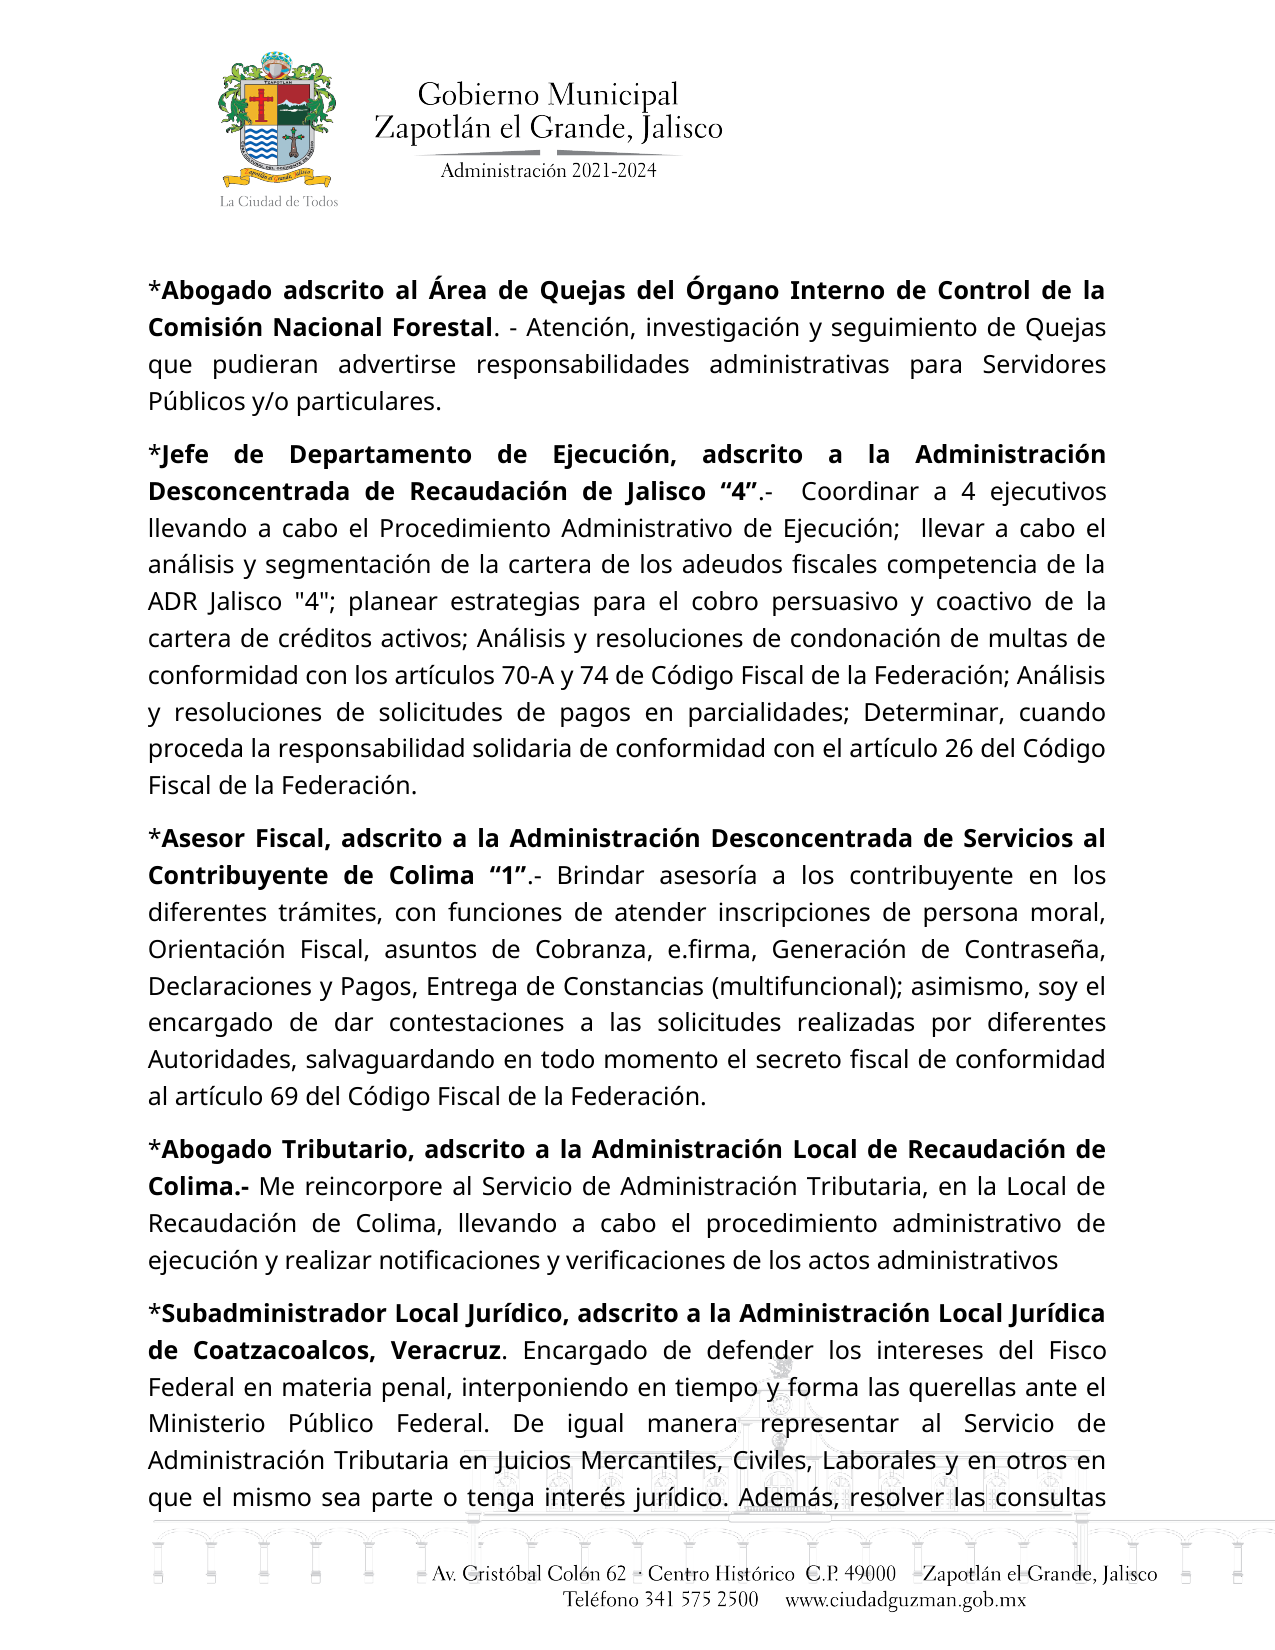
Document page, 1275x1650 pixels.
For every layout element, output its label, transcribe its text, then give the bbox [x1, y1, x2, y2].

text *Abogado adscrito al Área de Quejas del Órgano Interno de Control de la Comisión Nacional Forestal. - Atención, investigación y seguimiento de Quejas que pudieran advertirse responsabilidades administrativas para Servidores Públicos y/o particulares. [148, 273, 1107, 417]
text *Jefe de Departamento de Ejecución, adscrito a la Administración Desconcentrada de Recaudación de Jalisco “4”.- Coordinar a 4 ejecutivos llevando a cabo el Procedimiento Administrativo de Ejecución; llevar a cabo el análisis y segmentación de la cartera de los adeudos fiscales competencia de la ADR Jalisco "4"; planear estrategias para el cobro persuasivo y coactivo de la cartera de créditos activos; Análisis y resoluciones de condonación de multas de conformidad con los artículos 70-A y 74 de Código Fiscal de la Federación; Análisis y resoluciones de solicitudes de pagos en parcialidades; Determinar, cuando proceda la responsabilidad solidaria de conformidad con el artículo 26 del Código Fiscal de la Federación. [148, 437, 1107, 802]
picture [139, 4, 1275, 1650]
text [148, 1296, 1107, 1514]
text *Abogado Tributario, adscrito a la Administración Local de Recaudación de Colima.- Me reincorpore al Servicio de Administración Tributaria, en la Local de Recaudación de Colima, llevando a cabo el procedimiento administrativo de ejecución y realizar notificaciones y verificaciones de los actos administrativos [148, 1132, 1107, 1276]
text *Asesor Fiscal, adscrito a la Administración Desconcentrada de Servicios al Contribuyente de Colima “1”.- Brindar asesoría a los contribuyente en los diferentes trámites, con funciones de atender inscripciones de persona moral, Orientación Fiscal, asuntos de Cobranza, e.firma, Generación de Contraseña, Declaraciones y Pagos, Entrega de Constancias (multifuncional); asimismo, soy el encargado de dar contestaciones a las solicitudes realizadas por diferentes Autoridades, salvaguardando en todo momento el secreto fiscal de conformidad al artículo 69 del Código Fiscal de la Federación. [148, 821, 1107, 1113]
